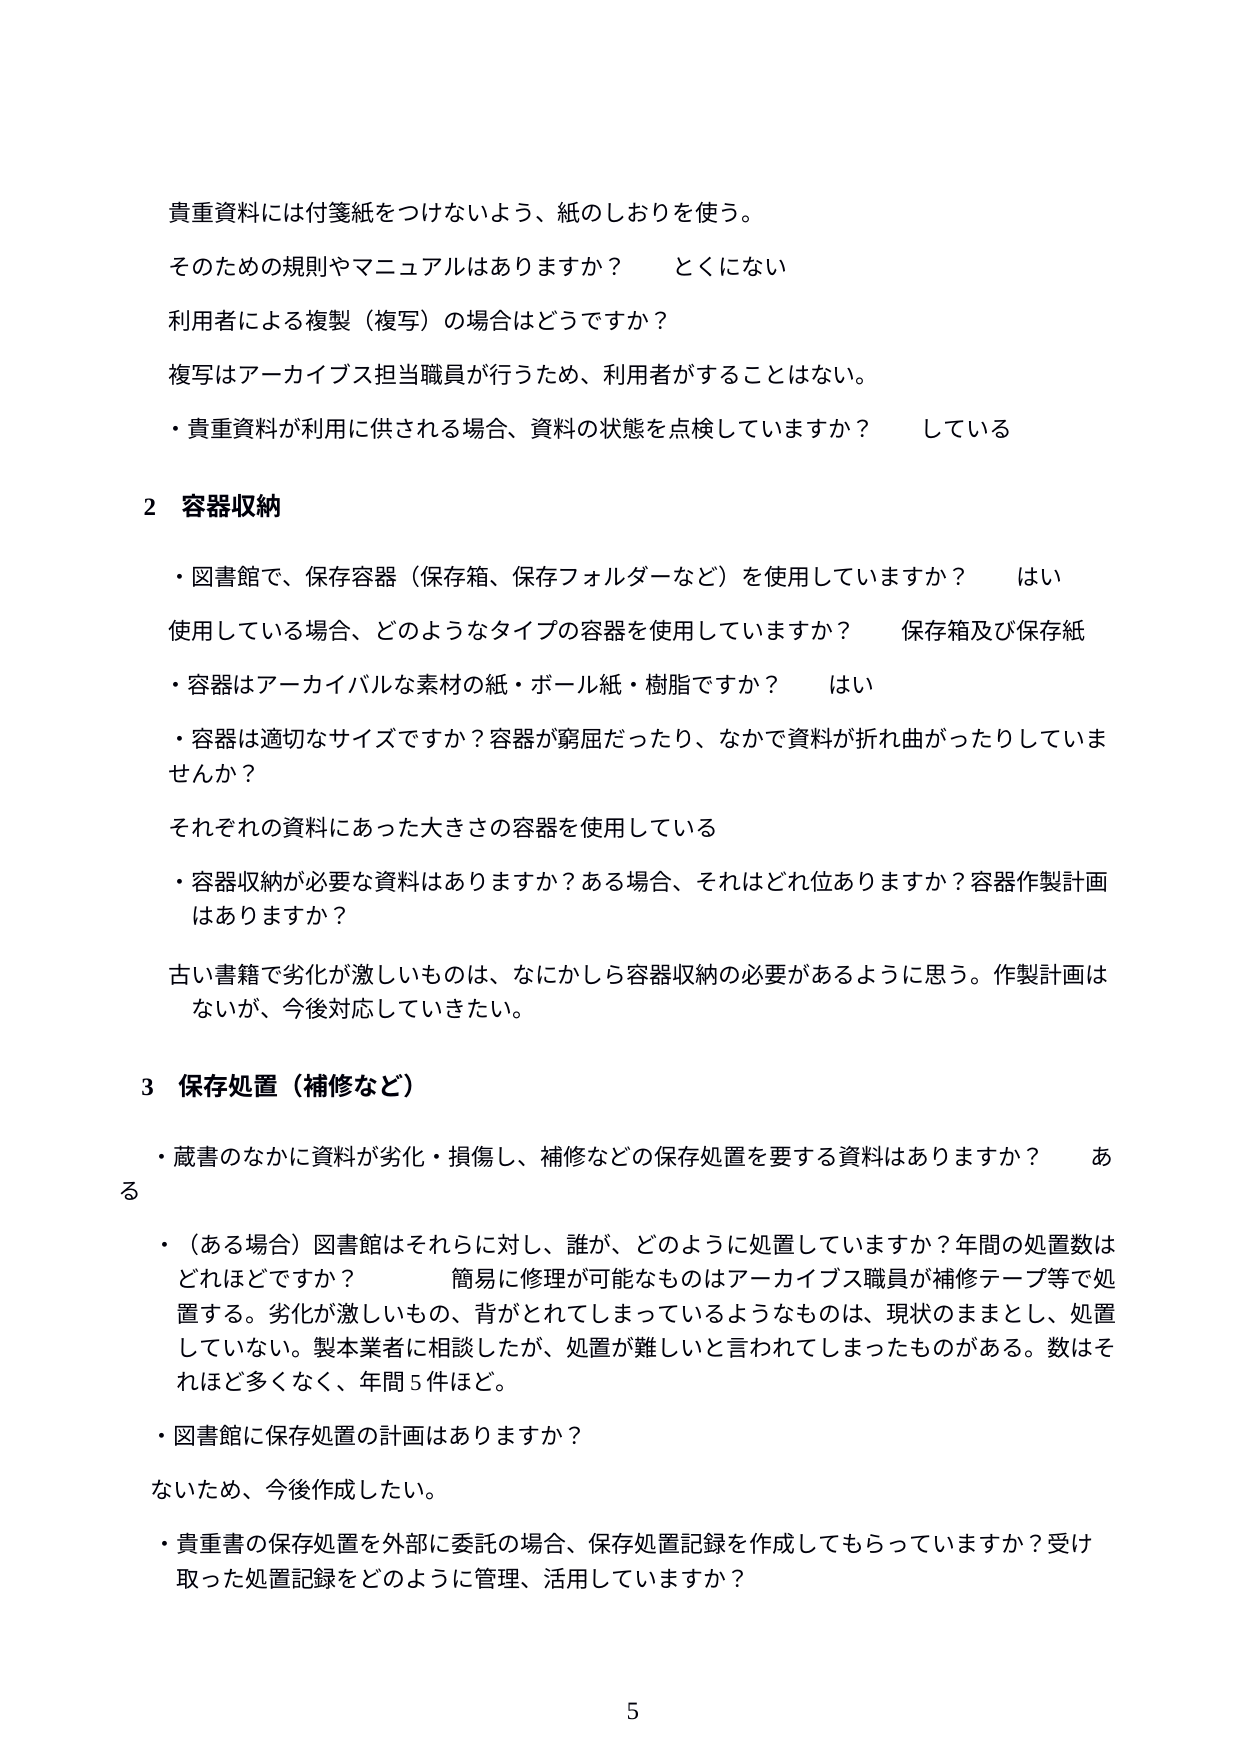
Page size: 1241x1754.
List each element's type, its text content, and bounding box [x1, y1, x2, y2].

text ・貴重資料が利用に供される場合、資料の状態を点検していますか？ している [118, 411, 1122, 445]
text 利用者による複製（複写）の場合はどうですか？ [168, 303, 1122, 337]
text ・容器はアーカイバルな素材の紙・ボール紙・樹脂ですか？ はい [118, 667, 1122, 701]
text ないため、今後作成したい。 [118, 1472, 1122, 1506]
text 複写はアーカイブス担当職員が行うため、利用者がすることはない。 [168, 357, 1122, 391]
text ・容器収納が必要な資料はありますか？ある場合、それはどれ位ありますか？容器作製計画はありますか？ [168, 863, 1122, 932]
text ・貴重書の保存処置を外部に委託の場合、保存処置記録を作成してもらっていますか？受け取った処置記録をどのように管理、活用していますか？ [153, 1526, 1122, 1594]
text ・蔵書のなかに資料が劣化・損傷し、補修などの保存処置を要する資料はありますか？ ある [118, 1138, 1122, 1207]
text ・容器は適切なサイズですか？容器が窮屈だったり、なかで資料が折れ曲がったりしていませんか？ [168, 721, 1122, 789]
text 3 保存処置（補修など） [118, 1050, 1122, 1118]
text それぞれの資料にあった大きさの容器を使用している [168, 809, 1122, 843]
text ・図書館で、保存容器（保存箱、保存フォルダーなど）を使用していますか？ はい [168, 558, 1122, 593]
text 貴重資料には付箋紙をつけないよう、紙のしおりを使う。 [168, 194, 1122, 228]
text 使用している場合、どのようなタイプの容器を使用していますか？ 保存箱及び保存紙 [168, 613, 1122, 647]
text ・図書館に保存処置の計画はありますか？ [118, 1418, 1122, 1452]
text 2 容器収納 [118, 470, 1122, 538]
text そのための規則やマニュアルはありますか？ とくにない [168, 248, 1122, 283]
text ・（ある場合）図書館はそれらに対し、誰が、どのように処置していますか？年間の処置数はどれほどですか？ 簡易に修理が可能なものはアーカイブス職員が補修テープ等で処置する。劣化が激しいもの、背がとれてしまっているようなものは、現状のままとし、処置していない。製本業者に相談したが、処置が難しいと言われてしまったものがある。数はそれほど多くなく、年間5件ほど。 [153, 1227, 1122, 1398]
text 古い書籍で劣化が激しいものは、なにかしら容器収納の必要があるように思う。作製計画はないが、今後対応していきたい。 [168, 957, 1122, 1025]
